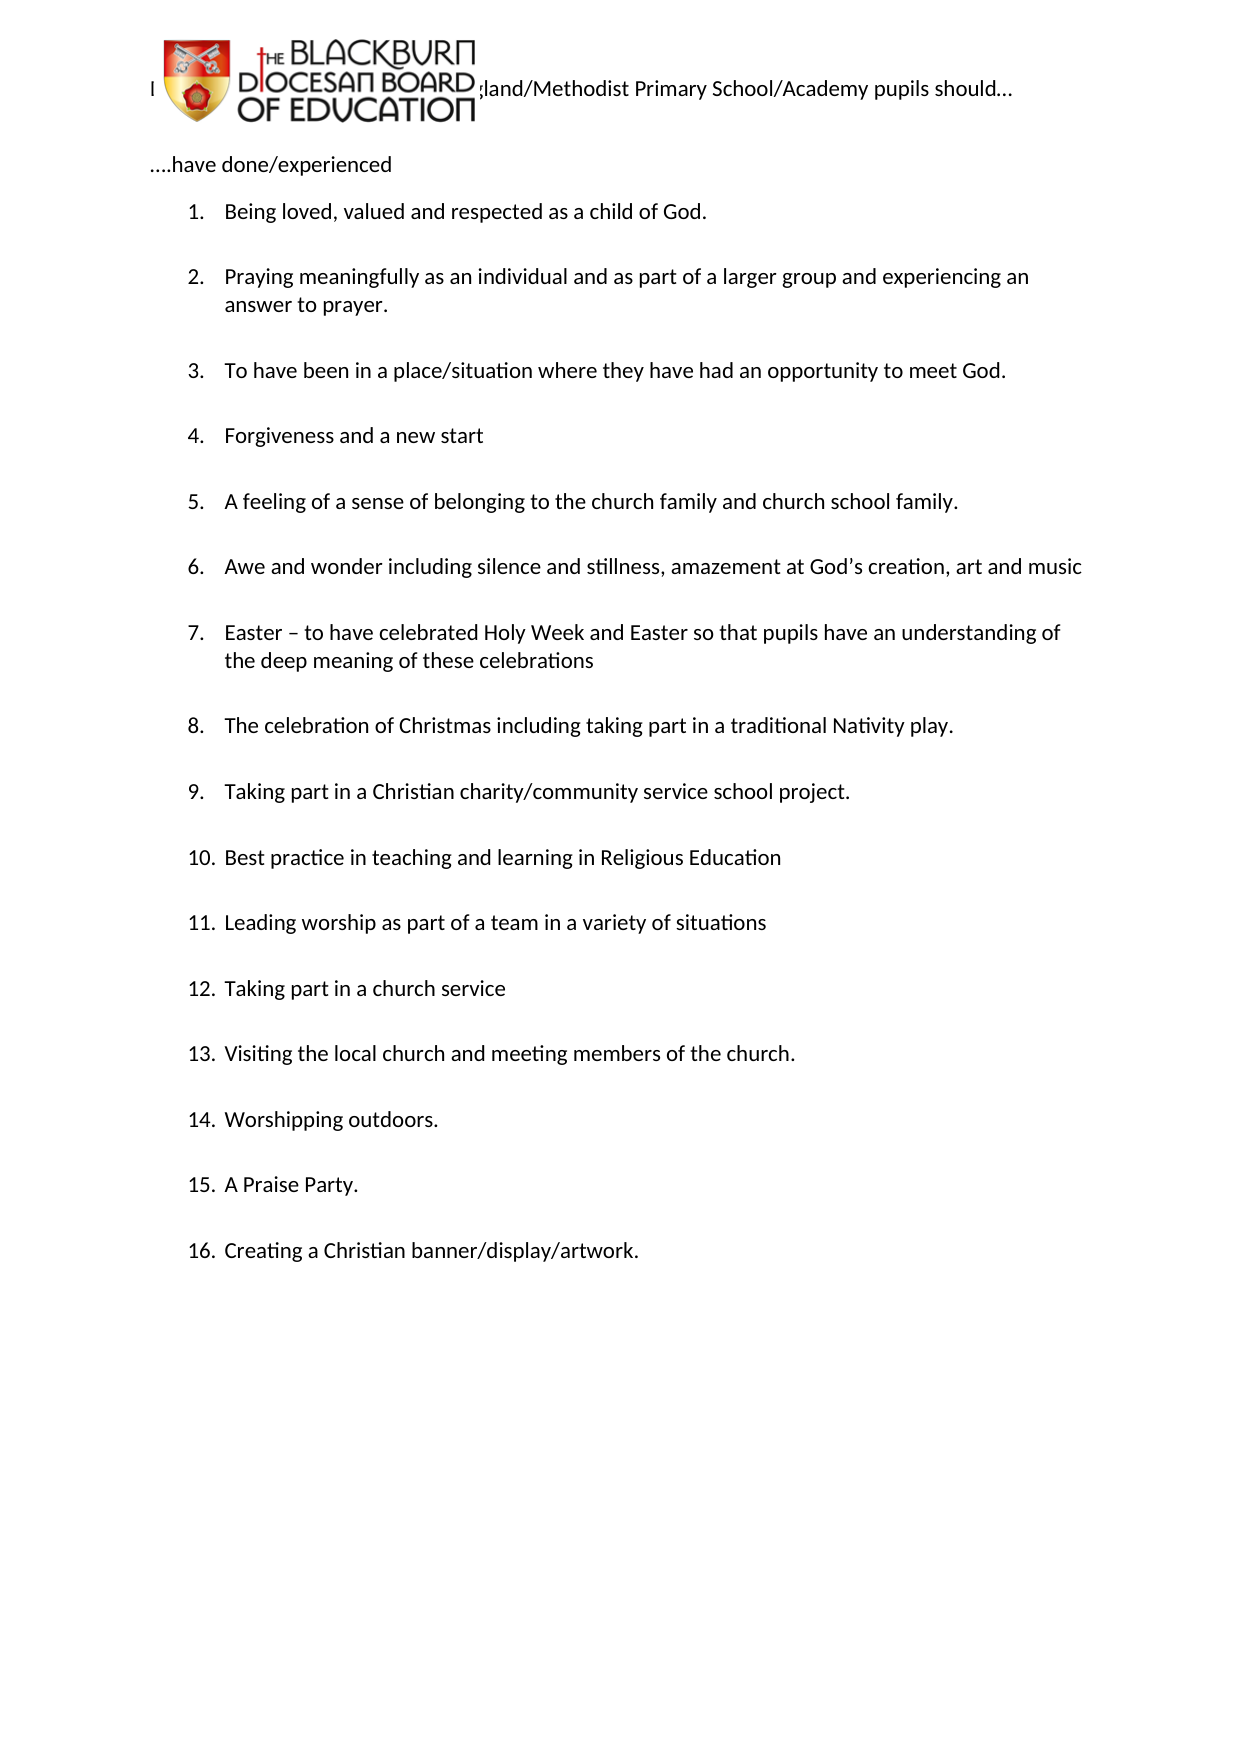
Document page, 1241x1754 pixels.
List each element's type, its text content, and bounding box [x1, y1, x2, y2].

picture [152, 31, 481, 131]
list Creating a Christian banner/display/artwork. [187, 1236, 1090, 1264]
list Taking part in a Christian charity/community service school project. [187, 777, 1090, 805]
list A Praise Party. [187, 1170, 1090, 1198]
list Praying meaningfully as an individual and as part of a larger group and experiencing an answer to prayer. [187, 262, 1090, 318]
list Forgiveness and a new start [187, 421, 1090, 449]
list The celebration of Christmas including taking part in a traditional Nativity play. [187, 712, 1090, 739]
list Worshipping outdoors. [187, 1105, 1090, 1133]
list Easter – to have celebrated Holy Week and Easter so that pupils have an understanding of the deep meaning of these celebrations [187, 618, 1090, 674]
list Visiting the local church and meeting members of the church. [187, 1039, 1090, 1067]
list A feeling of a sense of belonging to the church family and church school family. [187, 487, 1090, 515]
text ….have done/experienced [150, 150, 1090, 178]
list Taking part in a church service [187, 974, 1090, 1002]
list Best practice in teaching and learning in Religious Education [187, 843, 1090, 871]
list Awe and wonder including silence and stillness, amazement at God’s creation, art and music [187, 552, 1090, 581]
list Being loved, valued and respected as a child of God. [187, 197, 1090, 225]
list Leading worship as part of a team in a variety of situations [187, 908, 1090, 936]
list To have been in a place/situation where they have had an opportunity to meet God. [187, 356, 1090, 384]
